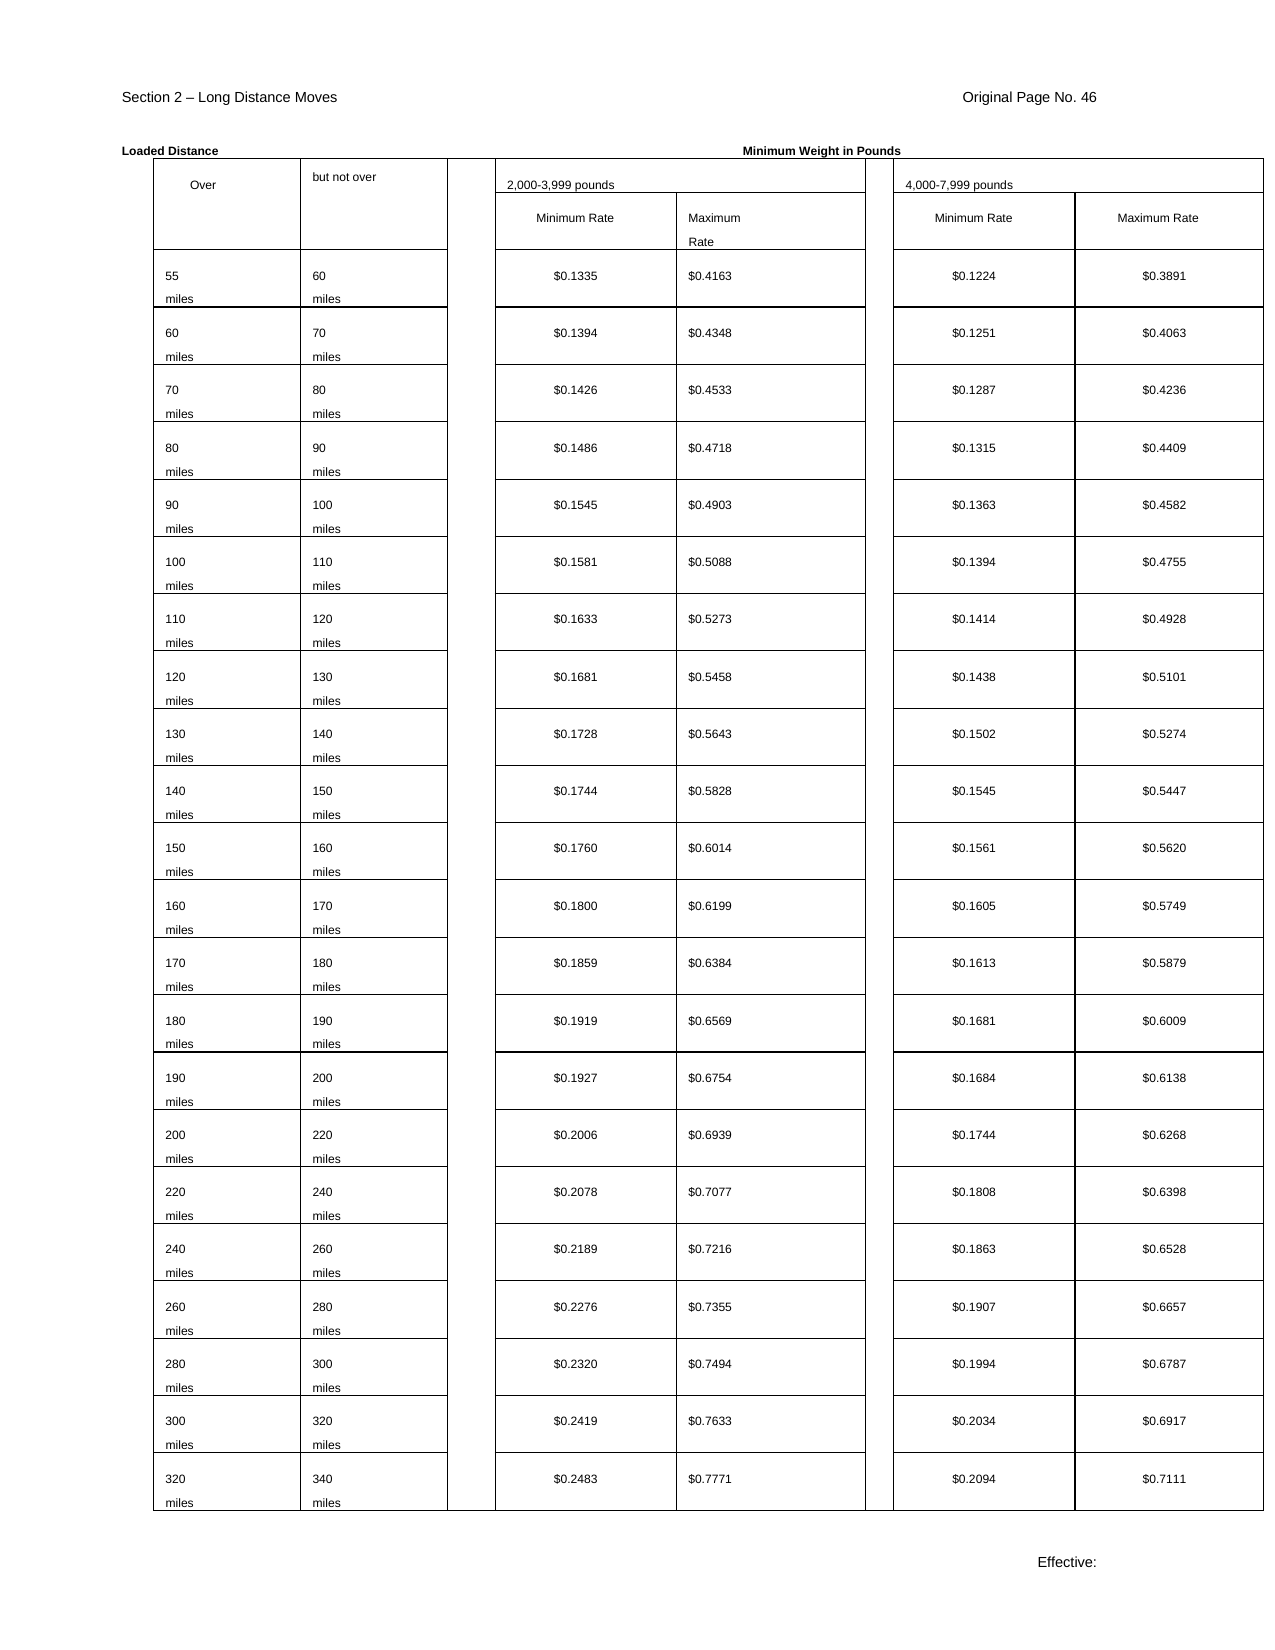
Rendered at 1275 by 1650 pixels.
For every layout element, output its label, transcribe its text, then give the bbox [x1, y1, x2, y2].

table_cell $0.6384 [677, 938, 865, 994]
table_cell $0.1251 [894, 308, 1074, 364]
table_cell Maximum Rate [1076, 193, 1263, 249]
table_cell 260 miles [301, 1224, 447, 1280]
table_cell $0.4533 [677, 365, 865, 421]
table_cell 220 miles [154, 1167, 300, 1223]
table_cell $0.1681 [894, 995, 1074, 1051]
table_cell $0.4928 [1076, 594, 1263, 650]
table_cell 240 miles [301, 1167, 447, 1223]
table_cell 60 miles [154, 308, 300, 364]
table_cell $0.2276 [496, 1281, 676, 1338]
table_cell $0.2320 [496, 1339, 676, 1395]
table_cell $0.5088 [677, 537, 865, 593]
table_cell $0.1859 [496, 938, 676, 994]
table_cell $0.6009 [1076, 995, 1263, 1051]
table_header Over [154, 159, 300, 249]
table_cell 90 miles [301, 422, 447, 478]
table_cell $0.7355 [677, 1281, 865, 1338]
table_cell $0.1545 [894, 766, 1074, 822]
table_cell $0.6398 [1076, 1167, 1263, 1223]
table_cell $0.6138 [1076, 1053, 1263, 1108]
table_cell $0.1744 [894, 1110, 1074, 1166]
table_header 4,000-7,999 pounds [894, 159, 1263, 192]
table_cell $0.1744 [496, 766, 676, 822]
table_cell $0.2006 [496, 1110, 676, 1166]
table_cell $0.2483 [496, 1453, 676, 1509]
table_cell 80 miles [154, 422, 300, 478]
table_cell $0.6657 [1076, 1281, 1263, 1338]
table_cell 320 miles [154, 1453, 300, 1509]
table_cell 200 miles [154, 1110, 300, 1166]
table_cell 150 miles [154, 823, 300, 879]
table_cell $0.1502 [894, 709, 1074, 765]
table_cell $0.1438 [894, 651, 1074, 708]
table_cell $0.7111 [1076, 1453, 1263, 1509]
table_cell $0.1426 [496, 365, 676, 421]
table_cell 160 miles [154, 880, 300, 937]
table_cell $0.4409 [1076, 422, 1263, 478]
table_cell $0.1315 [894, 422, 1074, 478]
table_cell $0.1684 [894, 1053, 1074, 1108]
table_cell 110 miles [301, 537, 447, 593]
table_cell 180 miles [154, 995, 300, 1051]
table_cell 200 miles [301, 1053, 447, 1108]
table_cell $0.6569 [677, 995, 865, 1051]
table_cell 60 miles [301, 250, 447, 306]
table_cell $0.1224 [894, 250, 1074, 306]
table_cell 280 miles [301, 1281, 447, 1338]
table_cell $0.5274 [1076, 709, 1263, 765]
table_header [448, 159, 495, 1509]
table_cell $0.4063 [1076, 308, 1263, 364]
table_cell $0.5447 [1076, 766, 1263, 822]
table_cell $0.5273 [677, 594, 865, 650]
table_cell $0.1605 [894, 880, 1074, 937]
table_cell $0.6199 [677, 880, 865, 937]
table_cell $0.4755 [1076, 537, 1263, 593]
table_cell $0.5749 [1076, 880, 1263, 937]
table_cell 110 miles [154, 594, 300, 650]
table_cell $0.7216 [677, 1224, 865, 1280]
table_cell $0.7771 [677, 1453, 865, 1509]
table_cell $0.1800 [496, 880, 676, 937]
table_cell 150 miles [301, 766, 447, 822]
table_cell 240 miles [154, 1224, 300, 1280]
table_cell 170 miles [301, 880, 447, 937]
table_cell 140 miles [301, 709, 447, 765]
table_cell $0.1486 [496, 422, 676, 478]
table_cell $0.1287 [894, 365, 1074, 421]
table_header 2,000-3,999 pounds [496, 159, 865, 192]
table_cell 90 miles [154, 480, 300, 536]
table_header [866, 159, 893, 1509]
table_cell 280 miles [154, 1339, 300, 1395]
table_cell $0.5828 [677, 766, 865, 822]
table_cell $0.1335 [496, 250, 676, 306]
table_cell 130 miles [154, 709, 300, 765]
table_cell 130 miles [301, 651, 447, 708]
table_cell $0.2419 [496, 1396, 676, 1452]
table_cell $0.1907 [894, 1281, 1074, 1338]
table_cell $0.1414 [894, 594, 1074, 650]
table_cell Maximum Rate [677, 193, 865, 249]
table_cell $0.2094 [894, 1453, 1074, 1509]
table_cell $0.7633 [677, 1396, 865, 1452]
table_cell $0.1760 [496, 823, 676, 879]
table_cell 170 miles [154, 938, 300, 994]
table_cell Minimum Rate [496, 193, 676, 249]
table_cell 120 miles [301, 594, 447, 650]
table_cell 160 miles [301, 823, 447, 879]
table_cell $0.5879 [1076, 938, 1263, 994]
table_cell 80 miles [301, 365, 447, 421]
table_cell $0.1613 [894, 938, 1074, 994]
table_cell 260 miles [154, 1281, 300, 1338]
table_cell 320 miles [301, 1396, 447, 1452]
table_cell $0.1363 [894, 480, 1074, 536]
table_cell 220 miles [301, 1110, 447, 1166]
table_cell $0.2034 [894, 1396, 1074, 1452]
table_cell 340 miles [301, 1453, 447, 1509]
table_cell 300 miles [301, 1339, 447, 1395]
table_cell $0.1581 [496, 537, 676, 593]
table_cell $0.5620 [1076, 823, 1263, 879]
table_cell $0.7077 [677, 1167, 865, 1223]
table_cell $0.5101 [1076, 651, 1263, 708]
table_cell 300 miles [154, 1396, 300, 1452]
table_cell $0.1919 [496, 995, 676, 1051]
table_cell $0.6917 [1076, 1396, 1263, 1452]
table_cell $0.1394 [894, 537, 1074, 593]
table_cell 120 miles [154, 651, 300, 708]
table_cell $0.4903 [677, 480, 865, 536]
table_cell 190 miles [301, 995, 447, 1051]
table_cell 140 miles [154, 766, 300, 822]
table_cell 190 miles [154, 1053, 300, 1108]
table_cell $0.4163 [677, 250, 865, 306]
table_cell $0.4348 [677, 308, 865, 364]
table_cell $0.1808 [894, 1167, 1074, 1223]
table_cell $0.1561 [894, 823, 1074, 879]
table_cell $0.6528 [1076, 1224, 1263, 1280]
table_cell 55 miles [154, 250, 300, 306]
table_cell $0.6939 [677, 1110, 865, 1166]
table_cell $0.7494 [677, 1339, 865, 1395]
table_cell $0.1394 [496, 308, 676, 364]
table_cell $0.4582 [1076, 480, 1263, 536]
table_cell $0.1681 [496, 651, 676, 708]
table_cell 100 miles [301, 480, 447, 536]
table_cell $0.6754 [677, 1053, 865, 1108]
table_header but not over [301, 159, 447, 249]
table_cell $0.1545 [496, 480, 676, 536]
table_cell Minimum Rate [894, 193, 1074, 249]
table_cell $0.4236 [1076, 365, 1263, 421]
table_cell $0.2078 [496, 1167, 676, 1223]
table_cell $0.6014 [677, 823, 865, 879]
table_cell 70 miles [154, 365, 300, 421]
table_cell $0.1633 [496, 594, 676, 650]
table_cell $0.1863 [894, 1224, 1074, 1280]
table_cell $0.5643 [677, 709, 865, 765]
text Loaded Distance Minimum Weight in Pounds [122, 134, 1125, 158]
table_cell $0.1994 [894, 1339, 1074, 1395]
table_cell $0.6268 [1076, 1110, 1263, 1166]
table_cell $0.1927 [496, 1053, 676, 1108]
table_cell 180 miles [301, 938, 447, 994]
table_cell $0.5458 [677, 651, 865, 708]
table_cell $0.3891 [1076, 250, 1263, 306]
table_cell $0.6787 [1076, 1339, 1263, 1395]
table_cell 100 miles [154, 537, 300, 593]
table_cell 70 miles [301, 308, 447, 364]
table_cell $0.4718 [677, 422, 865, 478]
table_cell $0.2189 [496, 1224, 676, 1280]
table_cell $0.1728 [496, 709, 676, 765]
